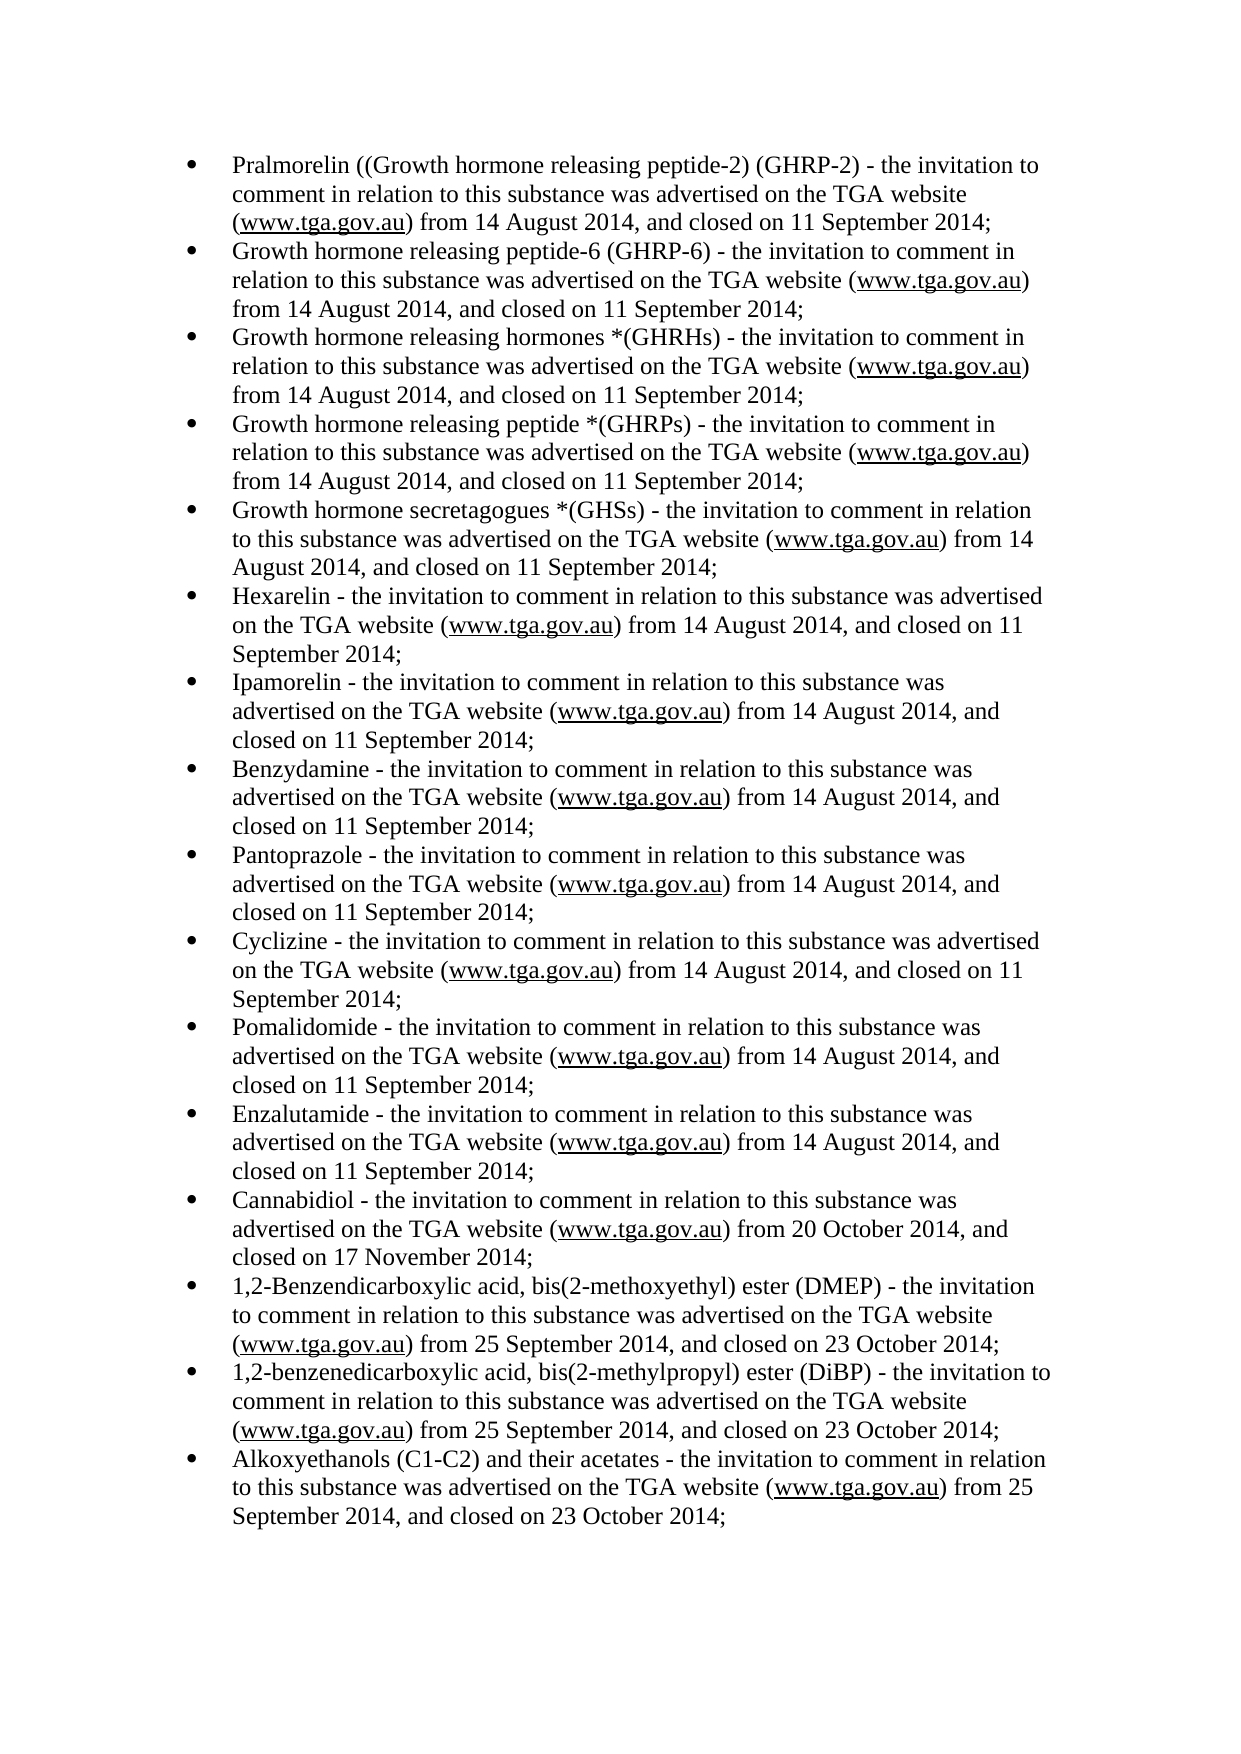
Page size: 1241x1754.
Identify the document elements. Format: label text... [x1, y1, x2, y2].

list Pralmorelin ((Growth hormone releasing peptide-2) (GHRP-2) - the invitation to comment in relation to this substance was advertised on the TGA website (www.tga.gov.au) from 14 August 2014, and closed on 11 September 2014; [187, 150, 1053, 236]
list 1,2-Benzendicarboxylic acid, bis(2-methoxyethyl) ester (DMEP) - the invitation to comment in relation to this substance was advertised on the TGA website (www.tga.gov.au) from 25 September 2014, and closed on 23 October 2014; [187, 1271, 1053, 1357]
list Growth hormone secretagogues *(GHSs) - the invitation to comment in relation to this substance was advertised on the TGA website (www.tga.gov.au) from 14 August 2014, and closed on 11 September 2014; [187, 495, 1053, 581]
list Cyclizine - the invitation to comment in relation to this substance was advertised on the TGA website (www.tga.gov.au) from 14 August 2014, and closed on 11 September 2014; [187, 926, 1053, 1012]
list Growth hormone releasing peptide *(GHRPs) - the invitation to comment in relation to this substance was advertised on the TGA website (www.tga.gov.au) from 14 August 2014, and closed on 11 September 2014; [187, 409, 1053, 495]
list Benzydamine - the invitation to comment in relation to this substance was advertised on the TGA website (www.tga.gov.au) from 14 August 2014, and closed on 11 September 2014; [187, 754, 1053, 840]
list Ipamorelin - the invitation to comment in relation to this substance was advertised on the TGA website (www.tga.gov.au) from 14 August 2014, and closed on 11 September 2014; [187, 667, 1053, 754]
list Alkoxyethanols (C1-C2) and their acetates - the invitation to comment in relation to this substance was advertised on the TGA website (www.tga.gov.au) from 25 September 2014, and closed on 23 October 2014; [187, 1444, 1053, 1530]
list 1,2-benzenedicarboxylic acid, bis(2-methylpropyl) ester (DiBP) - the invitation to comment in relation to this substance was advertised on the TGA website (www.tga.gov.au) from 25 September 2014, and closed on 23 October 2014; [187, 1357, 1053, 1444]
list Hexarelin - the invitation to comment in relation to this substance was advertised on the TGA website (www.tga.gov.au) from 14 August 2014, and closed on 11 September 2014; [187, 581, 1053, 667]
list Pantoprazole - the invitation to comment in relation to this substance was advertised on the TGA website (www.tga.gov.au) from 14 August 2014, and closed on 11 September 2014; [187, 840, 1053, 926]
list Cannabidiol - the invitation to comment in relation to this substance was advertised on the TGA website (www.tga.gov.au) from 20 October 2014, and closed on 17 November 2014; [187, 1185, 1053, 1271]
list Enzalutamide - the invitation to comment in relation to this substance was advertised on the TGA website (www.tga.gov.au) from 14 August 2014, and closed on 11 September 2014; [187, 1099, 1053, 1185]
list Growth hormone releasing peptide-6 (GHRP-6) - the invitation to comment in relation to this substance was advertised on the TGA website (www.tga.gov.au) from 14 August 2014, and closed on 11 September 2014; [187, 236, 1053, 322]
list Growth hormone releasing hormones *(GHRHs) - the invitation to comment in relation to this substance was advertised on the TGA website (www.tga.gov.au) from 14 August 2014, and closed on 11 September 2014; [187, 322, 1053, 409]
list Pomalidomide - the invitation to comment in relation to this substance was advertised on the TGA website (www.tga.gov.au) from 14 August 2014, and closed on 11 September 2014; [187, 1012, 1053, 1099]
